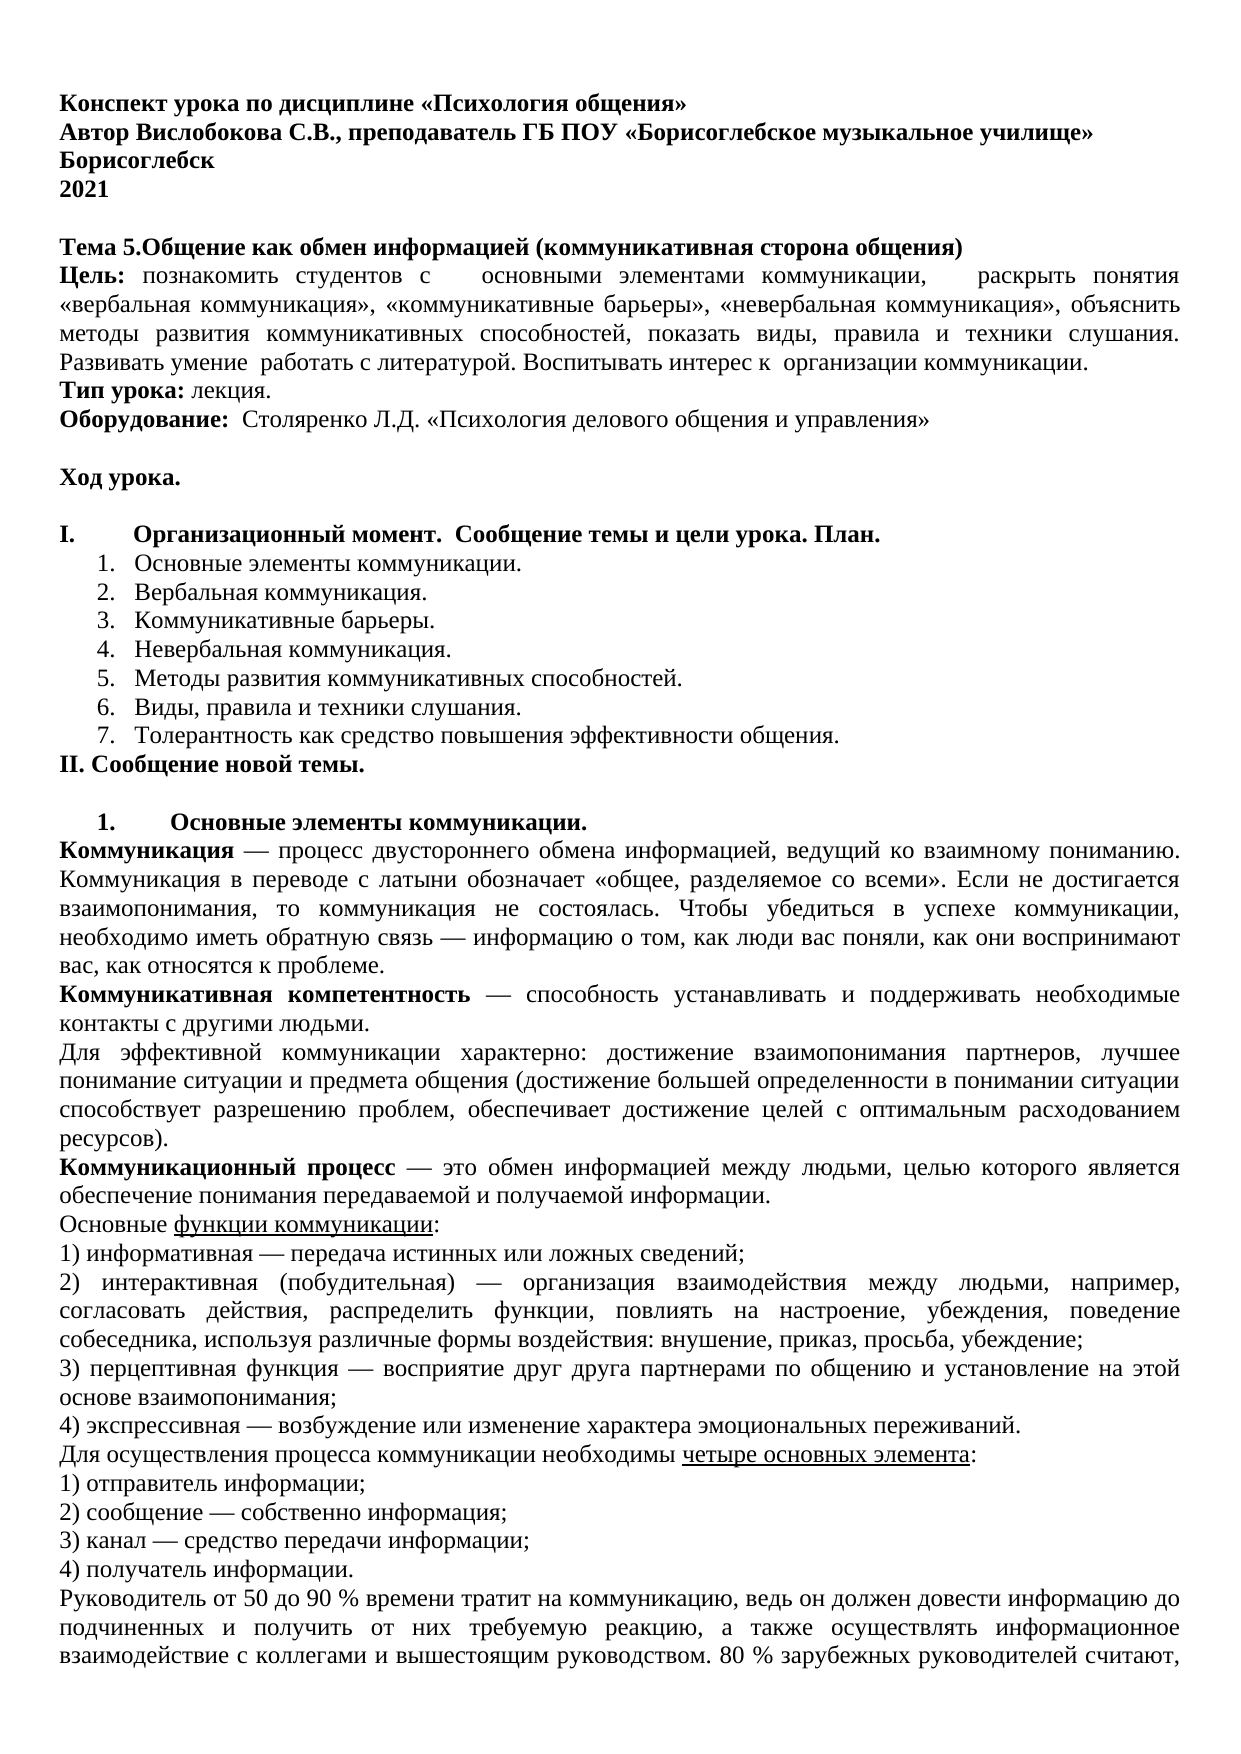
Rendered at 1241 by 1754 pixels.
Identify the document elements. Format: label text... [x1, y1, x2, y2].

text Для осуществления процесса коммуникации необходимы четыре основных элемента: [59, 1439, 1181, 1468]
list Толерантность как средство повышения эффективности общения. [97, 720, 1181, 749]
text Тип урока: лекция. [59, 375, 1181, 404]
list Невербальная коммуникация. [97, 634, 1181, 663]
list Методы развития коммуникативных способностей. [97, 663, 1181, 692]
text Тема 5.Общение как обмен информацией (коммуникативная сторона общения) [59, 232, 1181, 260]
text Борисоглебск [59, 145, 1181, 174]
list Виды, правила и техники слушания. [97, 692, 1181, 720]
text Коммуникационный процесс — это обмен информацией между людьми, целью которого является обеспечение понимания передаваемой и получаемой информации. [59, 1152, 1181, 1209]
text 3) перцептивная функция — восприятие друг друга партнерами по общению и установление на этой основе взаимопонимания; [59, 1353, 1181, 1410]
text Ход урока. [59, 462, 1181, 490]
text 2) интерактивная (побудительная) — организация взаимодействия между людьми, например, согласовать действия, распределить функции, повлиять на настроение, убеждения, поведение собеседника, используя различные формы воздействия: внушение, приказ, просьба, убеждение; [59, 1267, 1181, 1353]
text 4) получатель информации. [59, 1554, 1181, 1583]
text 4) экспрессивная — возбуждение или изменение характера эмоциональных переживаний. [59, 1410, 1181, 1439]
text 2021 [59, 174, 1181, 203]
text 2) сообщение — собственно информация; [59, 1497, 1181, 1525]
list Основные элементы коммуникации. [97, 807, 1181, 835]
text II. Сообщение новой темы. [59, 749, 1181, 778]
text Цель: познакомить студентов с основными элементами коммуникации, раскрыть понятия «вербальная коммуникация», «коммуникативные барьеры», «невербальная коммуникация», объяснить методы развития коммуникативных способностей, показать виды, правила и техники слушания. Развивать умение работать с литературой. Воспитывать интерес к организации коммуникации. [59, 260, 1181, 375]
text Оборудование: Столяренко Л.Д. «Психология делового общения и управления» [59, 404, 1181, 433]
list Коммуникативные барьеры. [97, 605, 1181, 634]
text Автор Вислобокова С.В., преподаватель ГБ ПОУ «Борисоглебское музыкальное училище» [59, 117, 1181, 145]
list Основные элементы коммуникации. [97, 548, 1181, 577]
text 1) информативная — передача истинных или ложных сведений; [59, 1238, 1181, 1267]
text Для эффективной коммуникации характерно: достижение взаимопонимания партнеров, лучшее понимание ситуации и предмета общения (достижение большей определенности в понимании ситуации способствует разрешению проблем, обеспечивает достижение целей с оптимальным расходованием ресурсов). [59, 1037, 1181, 1152]
text 3) канал — средство передачи информации; [59, 1525, 1181, 1554]
text Коммуникация — процесс двустороннего обмена информацией, ведущий ко взаимному пониманию. Коммуникация в переводе с латыни обозначает «общее, разделяемое со всеми». Если не достигается взаимопонимания, то коммуникация не состоялась. Чтобы убедиться в успехе коммуникации, необходимо иметь обратную связь — информацию о том, как люди вас поняли, как они воспринимают вас, как относятся к проблеме. [59, 835, 1181, 979]
text Коммуникативная компетентность — способность устанавливать и поддерживать необходимые контакты с другими людьми. [59, 979, 1181, 1037]
text I. Организационный момент. Сообщение темы и цели урока. План. [59, 519, 1181, 548]
list Вербальная коммуникация. [97, 577, 1181, 605]
text 1) отправитель информации; [59, 1468, 1181, 1497]
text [59, 1583, 1181, 1669]
text Конспект урока по дисциплине «Психология общения» [59, 88, 1181, 117]
text Основные функции коммуникации: [59, 1209, 1181, 1238]
